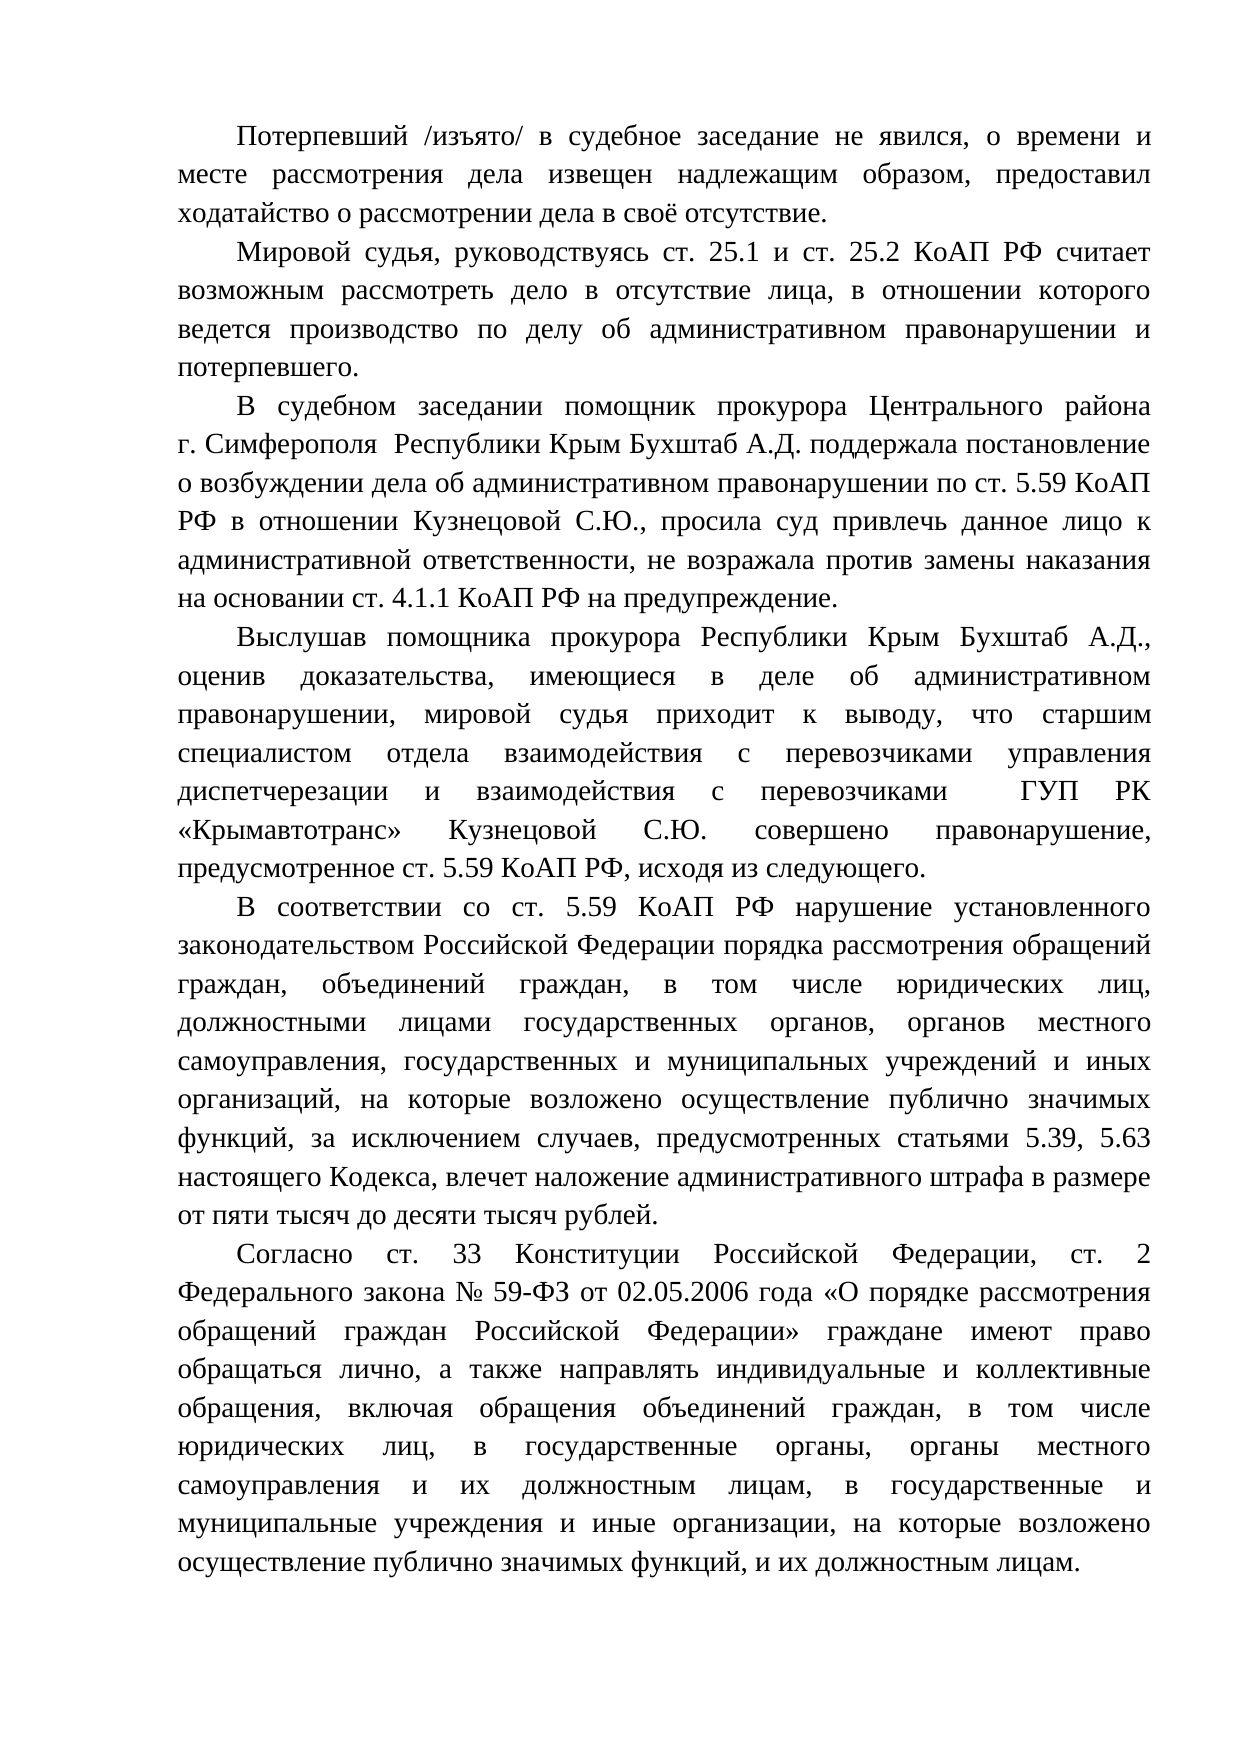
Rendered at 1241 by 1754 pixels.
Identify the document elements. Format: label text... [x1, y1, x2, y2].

text Мировой судья, руководствуясь ст. 25.1 и ст. 25.2 КоАП РФ считает возможным рассмотреть дело в отсутствие лица, в отношении которого ведется производство по делу об административном правонарушении и потерпевшего. [177, 234, 1152, 383]
text В соответствии со ст. 5.59 КоАП РФ нарушение установленного законодательством Российской Федерации порядка рассмотрения обращений граждан, объединений граждан, в том числе юридических лиц, должностными лицами государственных органов, органов местного самоуправления, государственных и муниципальных учреждений и иных организаций, на которые возложено осуществление публично значимых функций, за исключением случаев, предусмотренных статьями 5.39, 5.63 настоящего Кодекса, влечет наложение административного штрафа в размере от пяти тысяч до десяти тысяч рублей. [177, 889, 1152, 1231]
text Выслушав помощника прокурора Республики Крым Бухштаб А.Д., оценив доказательства, имеющиеся в деле об административном правонарушении, мировой судья приходит к выводу, что старшим специалистом отдела взаимодействия с перевозчиками управления диспетчерезации и взаимодействия с перевозчиками ГУП РК «Крымавтотранс» Кузнецовой С.Ю. совершено правонарушение, предусмотренное ст. 5.59 КоАП РФ, исходя из следующего. [177, 619, 1152, 884]
text В судебном заседании помощник прокурора Центрального района г. Симферополя Республики Крым Бухштаб А.Д. поддержала постановление о возбуждении дела об административном правонарушении по ст. 5.59 КоАП РФ в отношении Кузнецовой С.Ю., просила суд привлечь данное лицо к административной ответственности, не возражала против замены наказания на основании ст. 4.1.1 КоАП РФ на предупреждение. [177, 388, 1152, 614]
text Потерпевший /изъято/ в судебное заседание не явился, о времени и месте рассмотрения дела извещен надлежащим образом, предоставил ходатайство о рассмотрении дела в своё отсутствие. [177, 118, 1152, 229]
text Согласно ст. 33 Конституции Российской Федерации, ст. 2 Федерального закона № 59-ФЗ от 02.05.2006 года «О порядке рассмотрения обращений граждан Российской Федерации» граждане имеют право обращаться лично, а также направлять индивидуальные и коллективные обращения, включая обращения объединений граждан, в том числе юридических лиц, в государственные органы, органы местного самоуправления и их должностным лицам, в государственные и муниципальные учреждения и иные организации, на которые возложено осуществление публично значимых функций, и их должностным лицам. [177, 1236, 1152, 1578]
